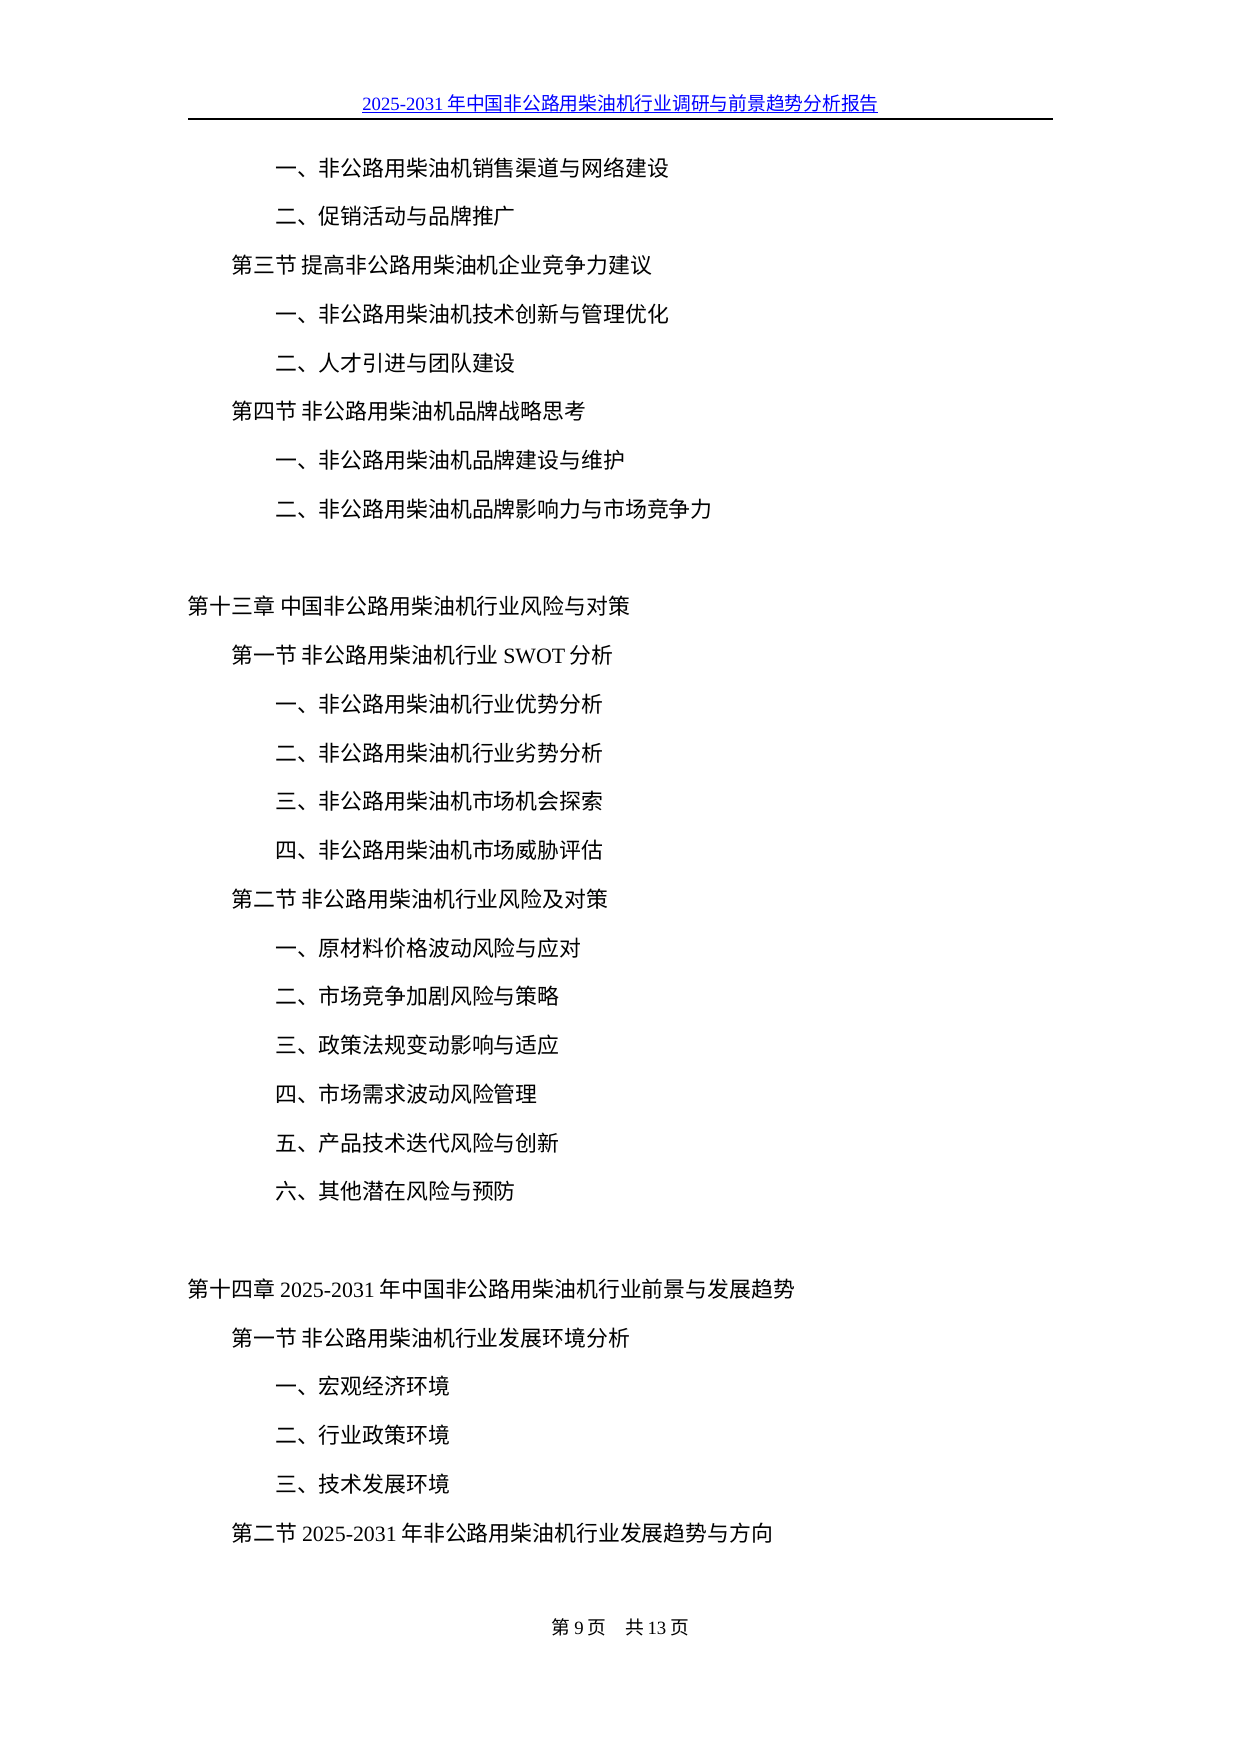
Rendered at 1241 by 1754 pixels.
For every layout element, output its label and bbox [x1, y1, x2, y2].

text [187, 150, 1053, 1548]
